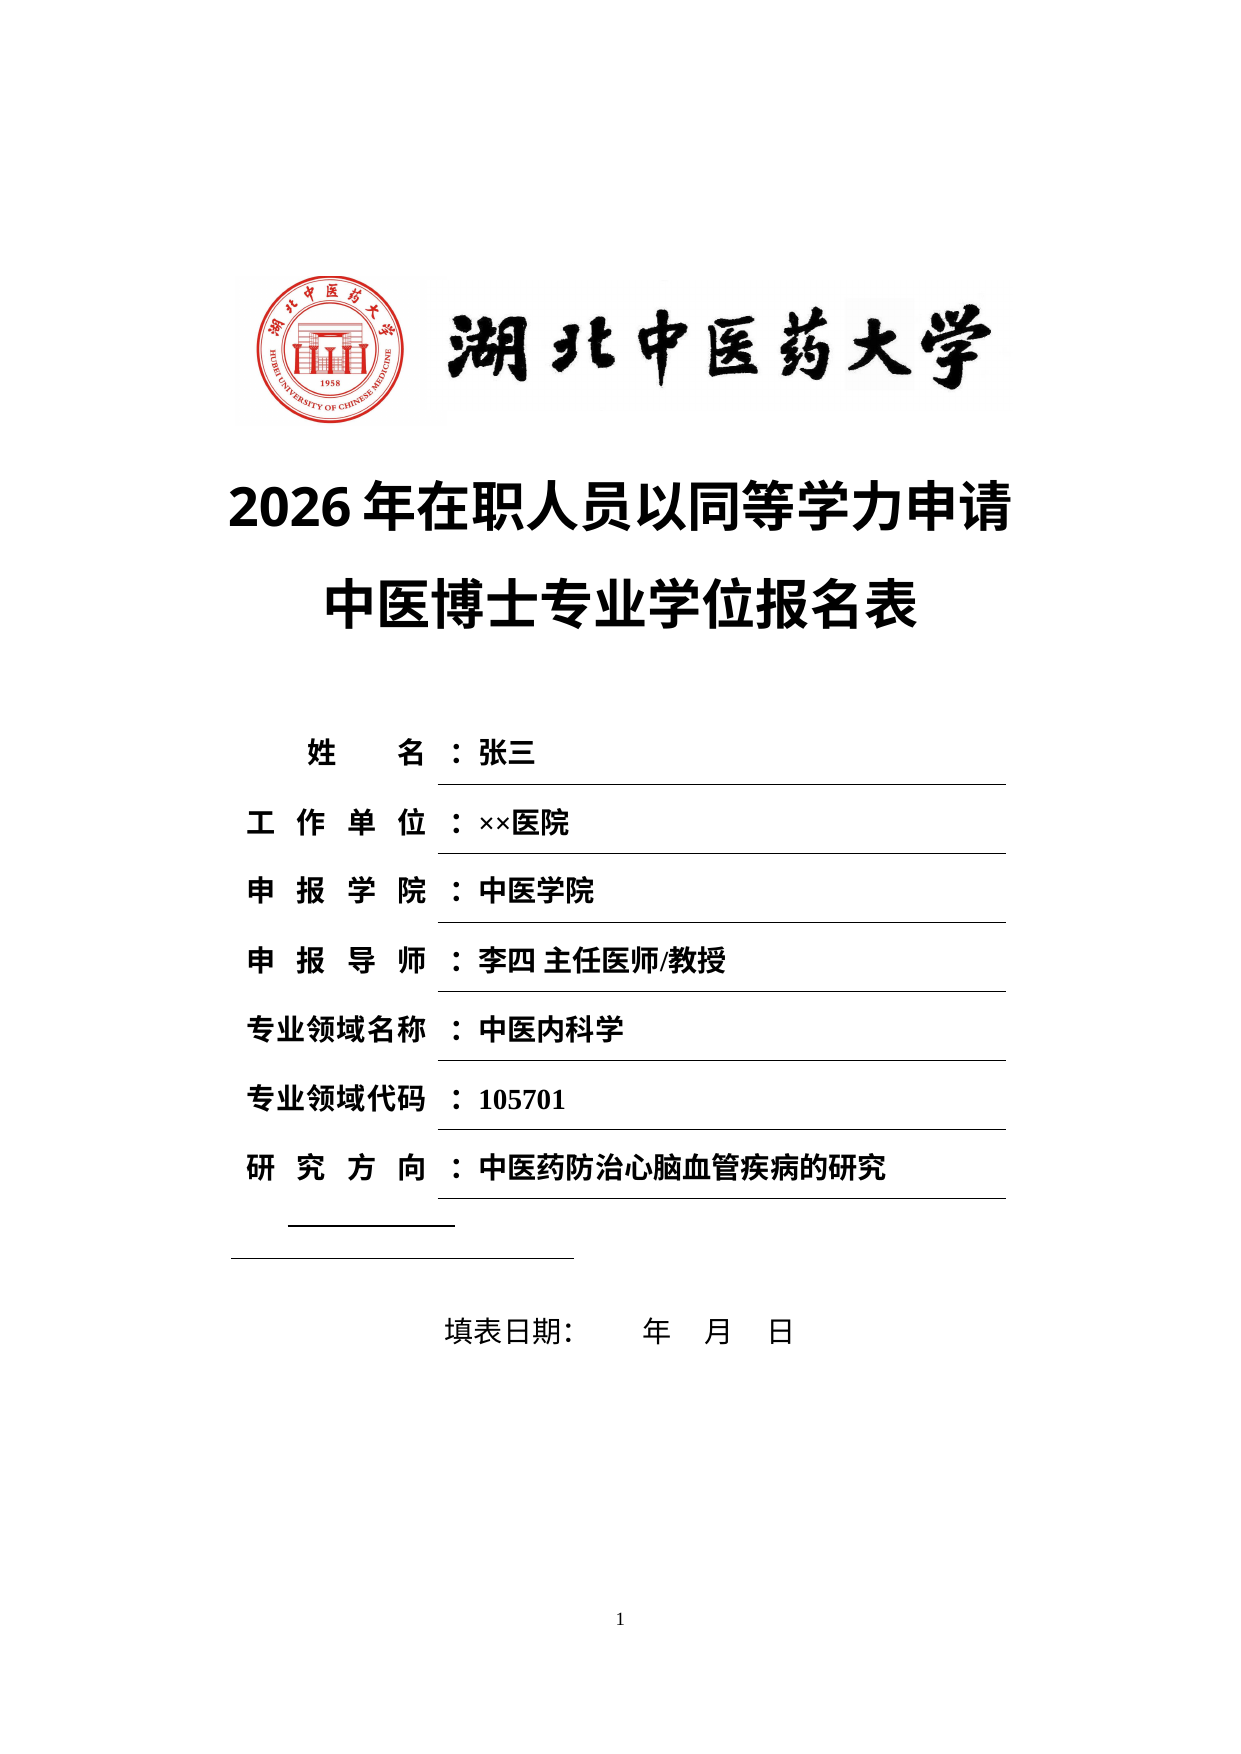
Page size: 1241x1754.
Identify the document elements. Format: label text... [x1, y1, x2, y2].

picture [234, 276, 447, 426]
table_cell 申报学院 [235, 853, 438, 922]
table_cell ：中医药防治心脑血管疾病的研究 [438, 1130, 1006, 1198]
text 填表日期： 年 月 日 [187, 1297, 1053, 1362]
table_cell 专业领域代码 [235, 1060, 438, 1129]
table_header 姓名 [235, 715, 438, 784]
table_cell 专业领域名称 [235, 991, 438, 1060]
table_cell 工作单位 [235, 784, 438, 853]
table_cell 申报导师 [235, 922, 438, 991]
table_cell ：105701 [438, 1061, 1006, 1129]
text 中医博士专业学位报名表 [187, 552, 1053, 649]
text 2026年在职人员以同等学力申请 [187, 454, 1053, 552]
table_cell ：中医内科学 [438, 992, 1006, 1060]
table_header ：张三 [438, 715, 1006, 784]
table_cell 研究方向 [235, 1129, 438, 1198]
table_cell ：中医学院 [438, 854, 1006, 922]
table_cell ：李四 主任医师/教授 [438, 923, 1006, 991]
table_cell ：××医院 [438, 785, 1006, 853]
